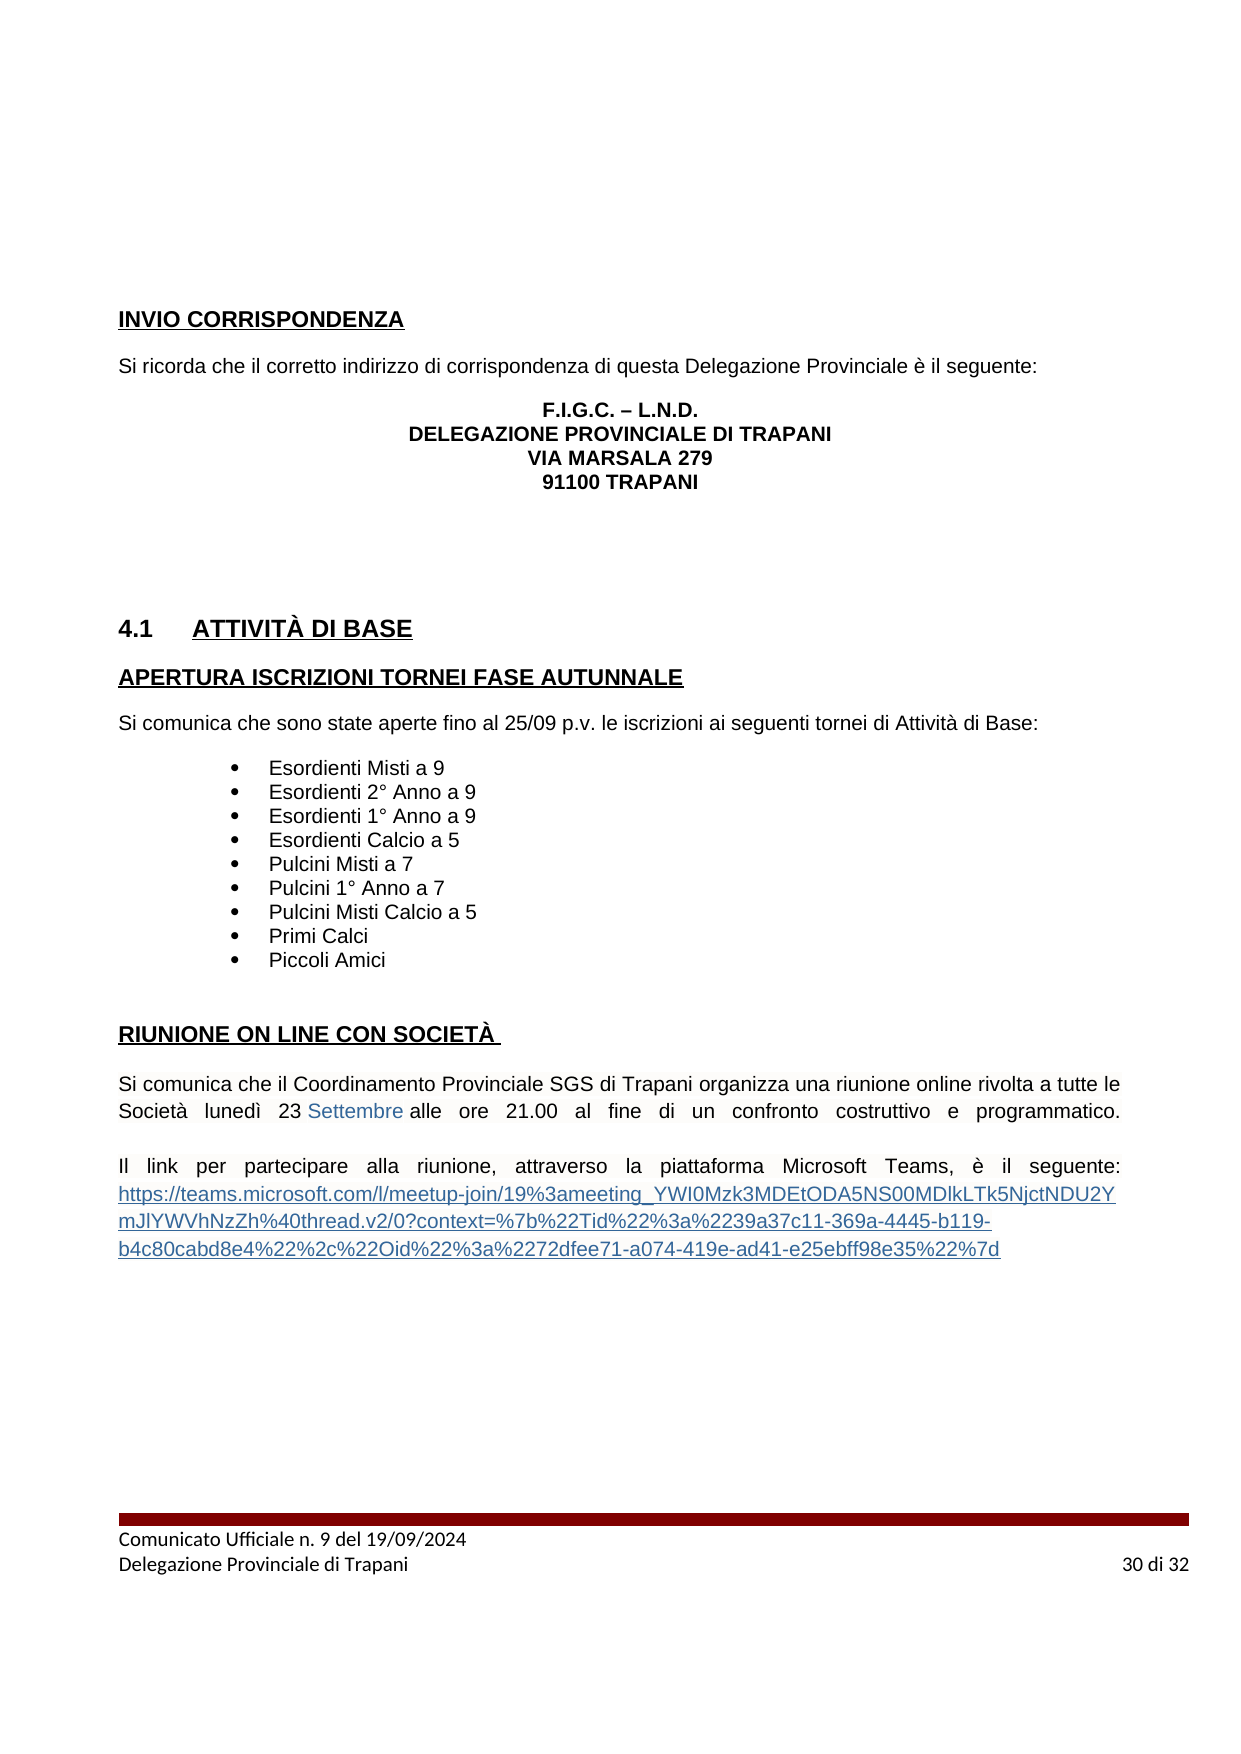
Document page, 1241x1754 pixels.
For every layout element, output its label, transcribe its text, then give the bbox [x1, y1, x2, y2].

text INVIO CORRISPONDENZA [118, 306, 1122, 333]
list Esordienti Misti a 9 [231, 756, 1122, 780]
text 4.1 ATTIVITÀ DI BASE [118, 614, 1122, 643]
text F.I.G.C. – L.N.D. DELEGAZIONE PROVINCIALE DI TRAPANI VIA MARSALA 279 91100 TRAPANI [118, 398, 1122, 494]
list Pulcini 1° Anno a 7 [231, 876, 1122, 900]
list Primi Calci [231, 924, 1122, 948]
text Si ricorda che il corretto indirizzo di corrispondenza di questa Delegazione Provinciale è il seguente: [118, 353, 1122, 377]
text RIUNIONE ON LINE CON SOCIETÀ [118, 1021, 1122, 1047]
text Si comunica che sono state aperte fino al 25/09 p.v. le iscrizioni ai seguenti tornei di Attività di Base: [118, 711, 1122, 735]
list Pulcini Misti a 7 [231, 852, 1122, 876]
text APERTURA ISCRIZIONI TORNEI FASE AUTUNNALE [118, 664, 1122, 690]
list Esordienti Calcio a 5 [231, 828, 1122, 852]
list Esordienti 1° Anno a 9 [231, 804, 1122, 828]
text Si comunica che il Coordinamento Provinciale SGS di Trapani organizza una riunione online rivolta a tutte le Società lunedì 23 Settembre alle ore 21.00 al fine di un confronto costruttivo e programmatico. Il link per partecipare alla riunione, attraverso la piattaforma Microsoft Teams, è il seguente: https://teams.microsoft.com/l/meetup-join/19%3ameeting_YWI0Mzk3MDEtODA5NS00MDlkLTk5NjctNDU2YmJlYWVhNzZh%40thread.v2/0?context=%7b%22Tid%22%3a%2239a37c11-369a-4445-b119-b4c80cabd8e4%22%2c%22Oid%22%3a%2272dfee71-a074-419e-ad41-e25ebff98e35%22%7d [118, 1178, 1122, 1261]
text Si comunica che il Coordinamento Provinciale SGS di Trapani organizza una riunione online rivolta a tutte le Società lunedì 23 Settembre alle ore 21.00 al fine di un confronto costruttivo e programmatico. Il link per partecipare alla riunione, attraverso la piattaforma Microsoft Teams, è il seguente: https://teams.microsoft.com/l/meetup-join/19%3ameeting_YWI0Mzk3MDEtODA5NS00MDlkLTk5NjctNDU2YmJlYWVhNzZh%40thread.v2/0?context=%7b%22Tid%22%3a%2239a37c11-369a-4445-b119-b4c80cabd8e4%22%2c%22Oid%22%3a%2272dfee71-a074-419e-ad41-e25ebff98e35%22%7d [118, 1096, 1122, 1154]
list Piccoli Amici [231, 948, 1122, 972]
list Pulcini Misti Calcio a 5 [231, 900, 1122, 924]
list Esordienti 2° Anno a 9 [231, 780, 1122, 804]
